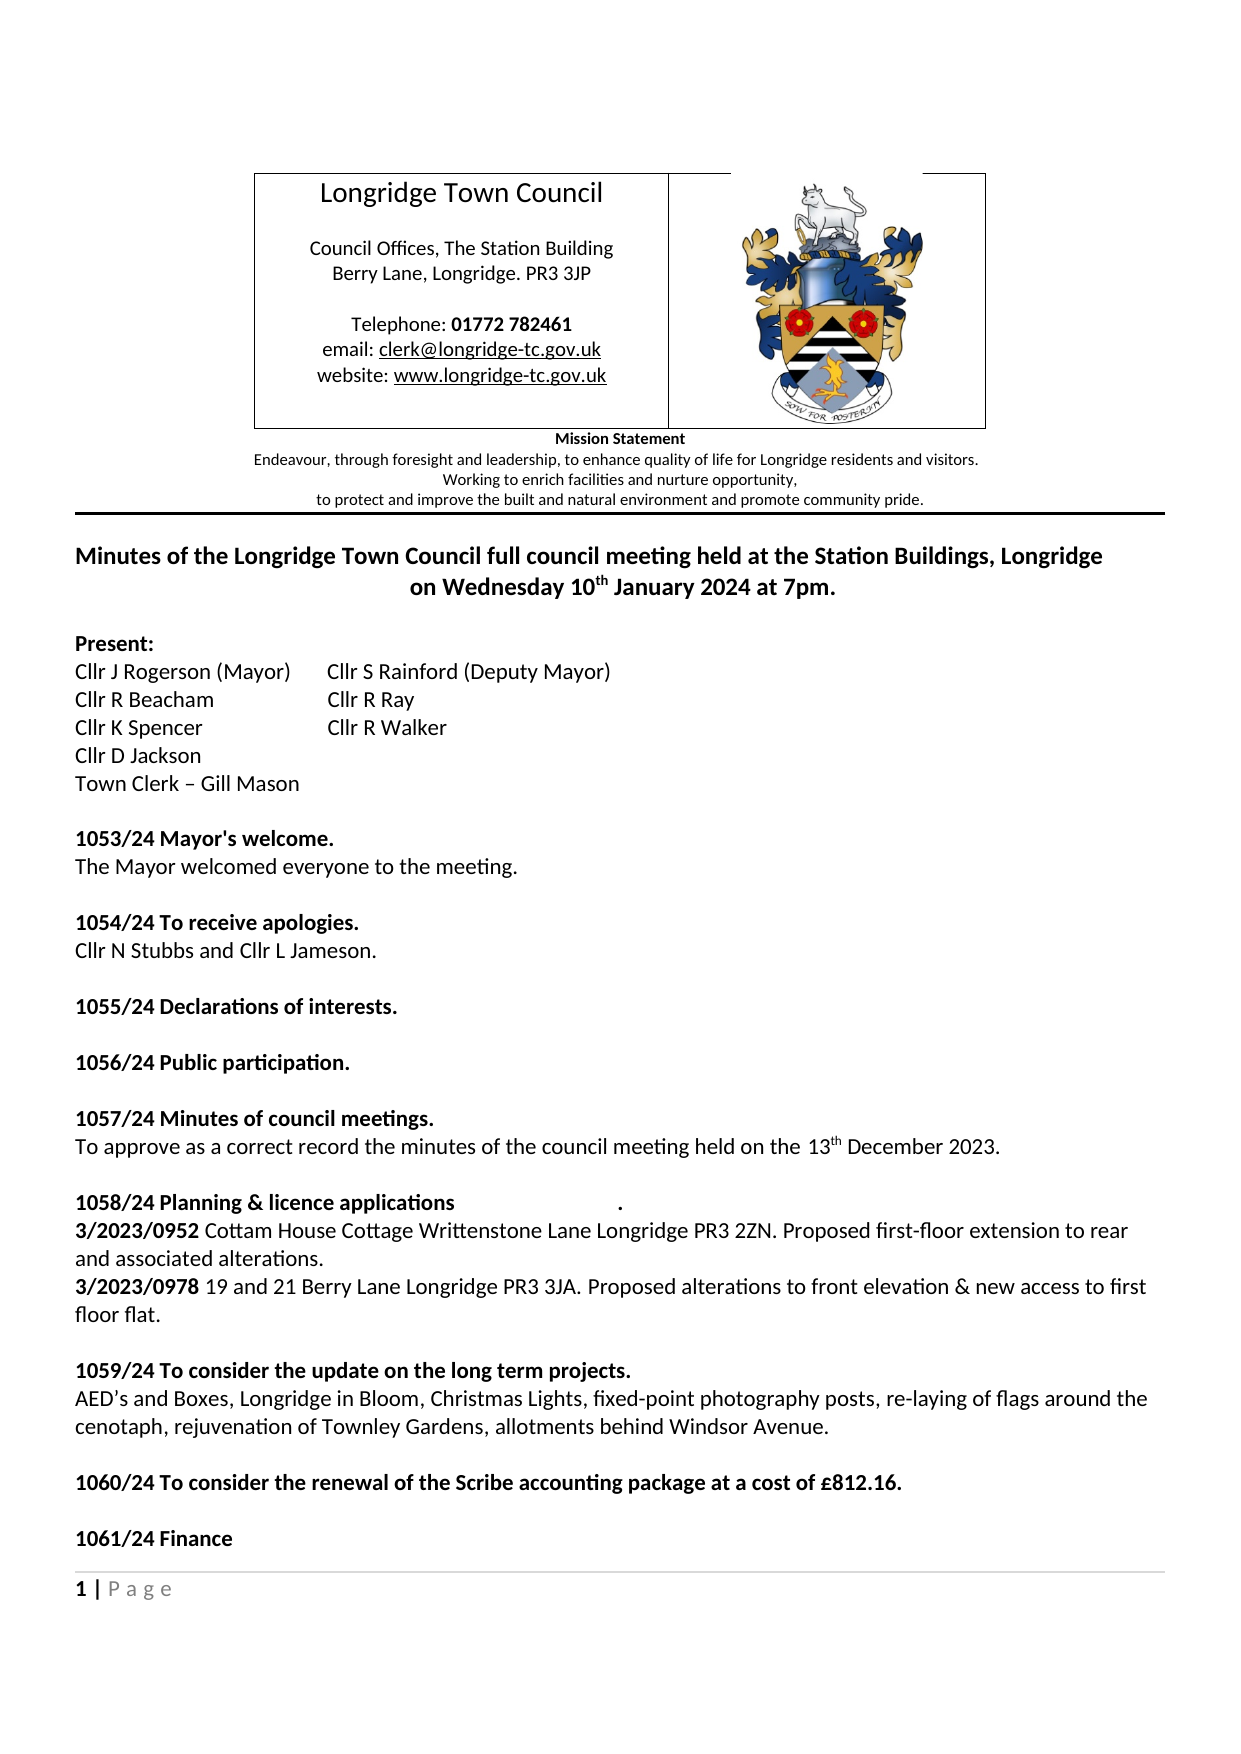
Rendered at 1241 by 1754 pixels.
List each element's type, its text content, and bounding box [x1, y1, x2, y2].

text 1053/24 Mayor's welcome. [75, 824, 1165, 852]
text 1057/24 Minutes of council meetings. [75, 1104, 1165, 1132]
text 1058/24 Planning & licence applications . [75, 1188, 1165, 1216]
text Town Clerk – Gill Mason [75, 769, 1165, 797]
text to protect and improve the built and natural environment and promote community pride. [75, 489, 1165, 512]
text 3/2023/0978 19 and 21 Berry Lane Longridge PR3 3JA. Proposed alterations to front elevation & new access to first floor flat. [75, 1272, 1165, 1328]
text Cllr R Beacham Cllr R Ray [75, 685, 1164, 713]
text To approve as a correct record the minutes of the council meeting held on the 13th December 2023. [75, 1132, 1165, 1160]
text 1059/24 To consider the update on the long term projects. [75, 1356, 1165, 1384]
text Cllr J Rogerson (Mayor) Cllr S Rainford (Deputy Mayor) [75, 657, 1164, 685]
table_header Longridge Town Council Council Offices, The Station Building Berry Lane, Longridge. PR3 3JP Telephone: 01772 782461 email: clerk@longridge-tc.gov.uk website: www.longridge-tc.gov.uk [255, 174, 668, 427]
text Endeavour, through foresight and leadership, to enhance quality of life for Longridge residents and visitors. [75, 449, 1165, 469]
text Cllr K Spencer Cllr R Walker [75, 713, 1165, 741]
text Cllr N Stubbs and Cllr L Jameson. [75, 936, 1165, 964]
table_header [669, 174, 985, 427]
text The Mayor welcomed everyone to the meeting. [75, 852, 1165, 880]
text 1054/24 To receive apologies. [75, 908, 1165, 936]
text AED’s and Boxes, Longridge in Bloom, Christmas Lights, fixed-point photography posts, re-laying of flags around the cenotaph, rejuvenation of Townley Gardens, allotments behind Windsor Avenue. [75, 1384, 1165, 1440]
text 1055/24 Declarations of interests. [75, 992, 1165, 1020]
text 1056/24 Public participation. [75, 1048, 1165, 1076]
text 3/2023/0952 Cottam House Cottage Writtenstone Lane Longridge PR3 2ZN. Proposed first-floor extension to rear and associated alterations. [75, 1216, 1165, 1272]
text Working to enrich facilities and nurture opportunity, [75, 469, 1165, 489]
text 1061/24 Finance [75, 1524, 1165, 1552]
picture [731, 173, 923, 424]
text on Wednesday 10th January 2024 at 7pm. [75, 571, 1165, 601]
text Minutes of the Longridge Town Council full council meeting held at the Station Buildings, Longridge [75, 540, 1165, 571]
text Mission Statement [75, 428, 1165, 449]
text Present: [75, 629, 1164, 657]
text 1060/24 To consider the renewal of the Scribe accounting package at a cost of £812.16. [75, 1468, 1165, 1496]
text Cllr D Jackson [75, 741, 1165, 769]
